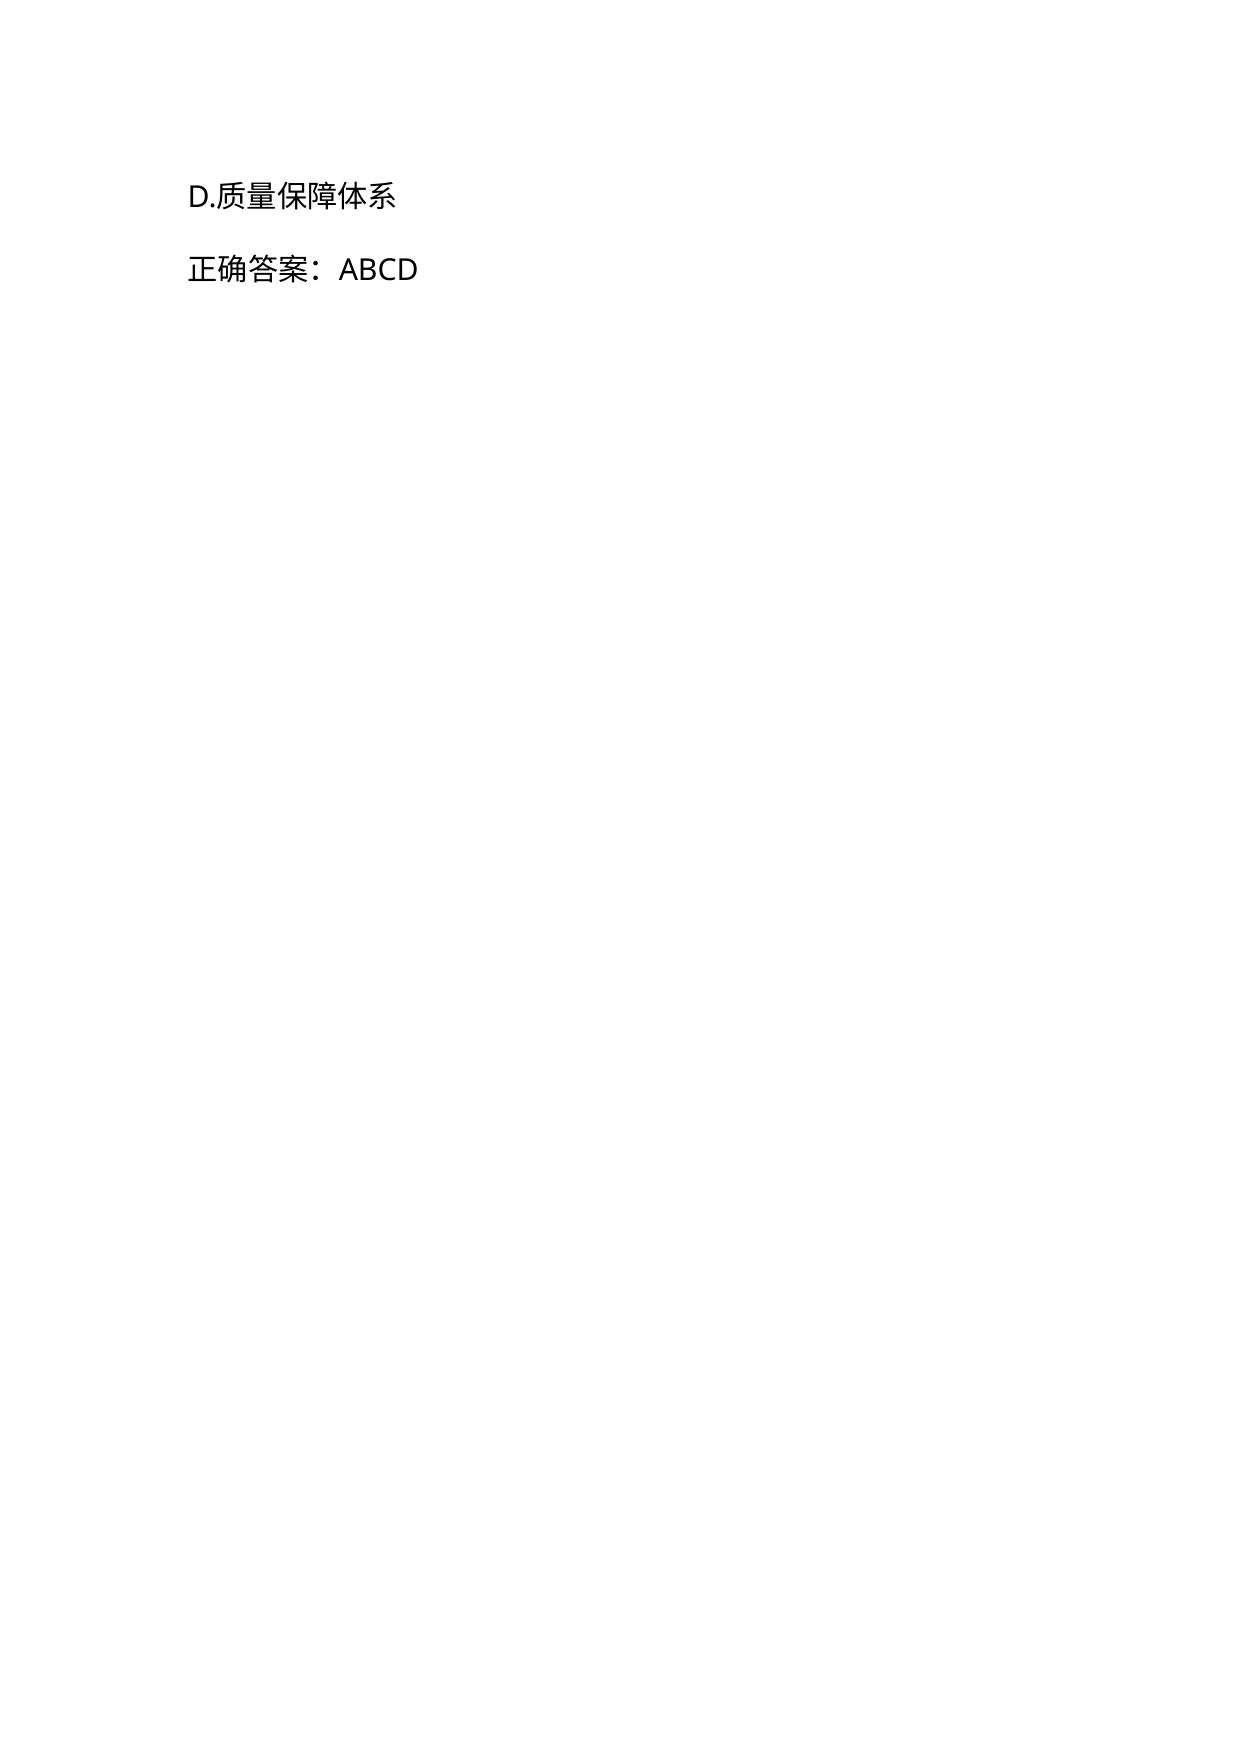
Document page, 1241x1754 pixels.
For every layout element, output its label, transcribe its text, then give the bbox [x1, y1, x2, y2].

text 正确答案：ABCD [187, 235, 1019, 300]
text D.质量保障体系 [187, 162, 1019, 227]
